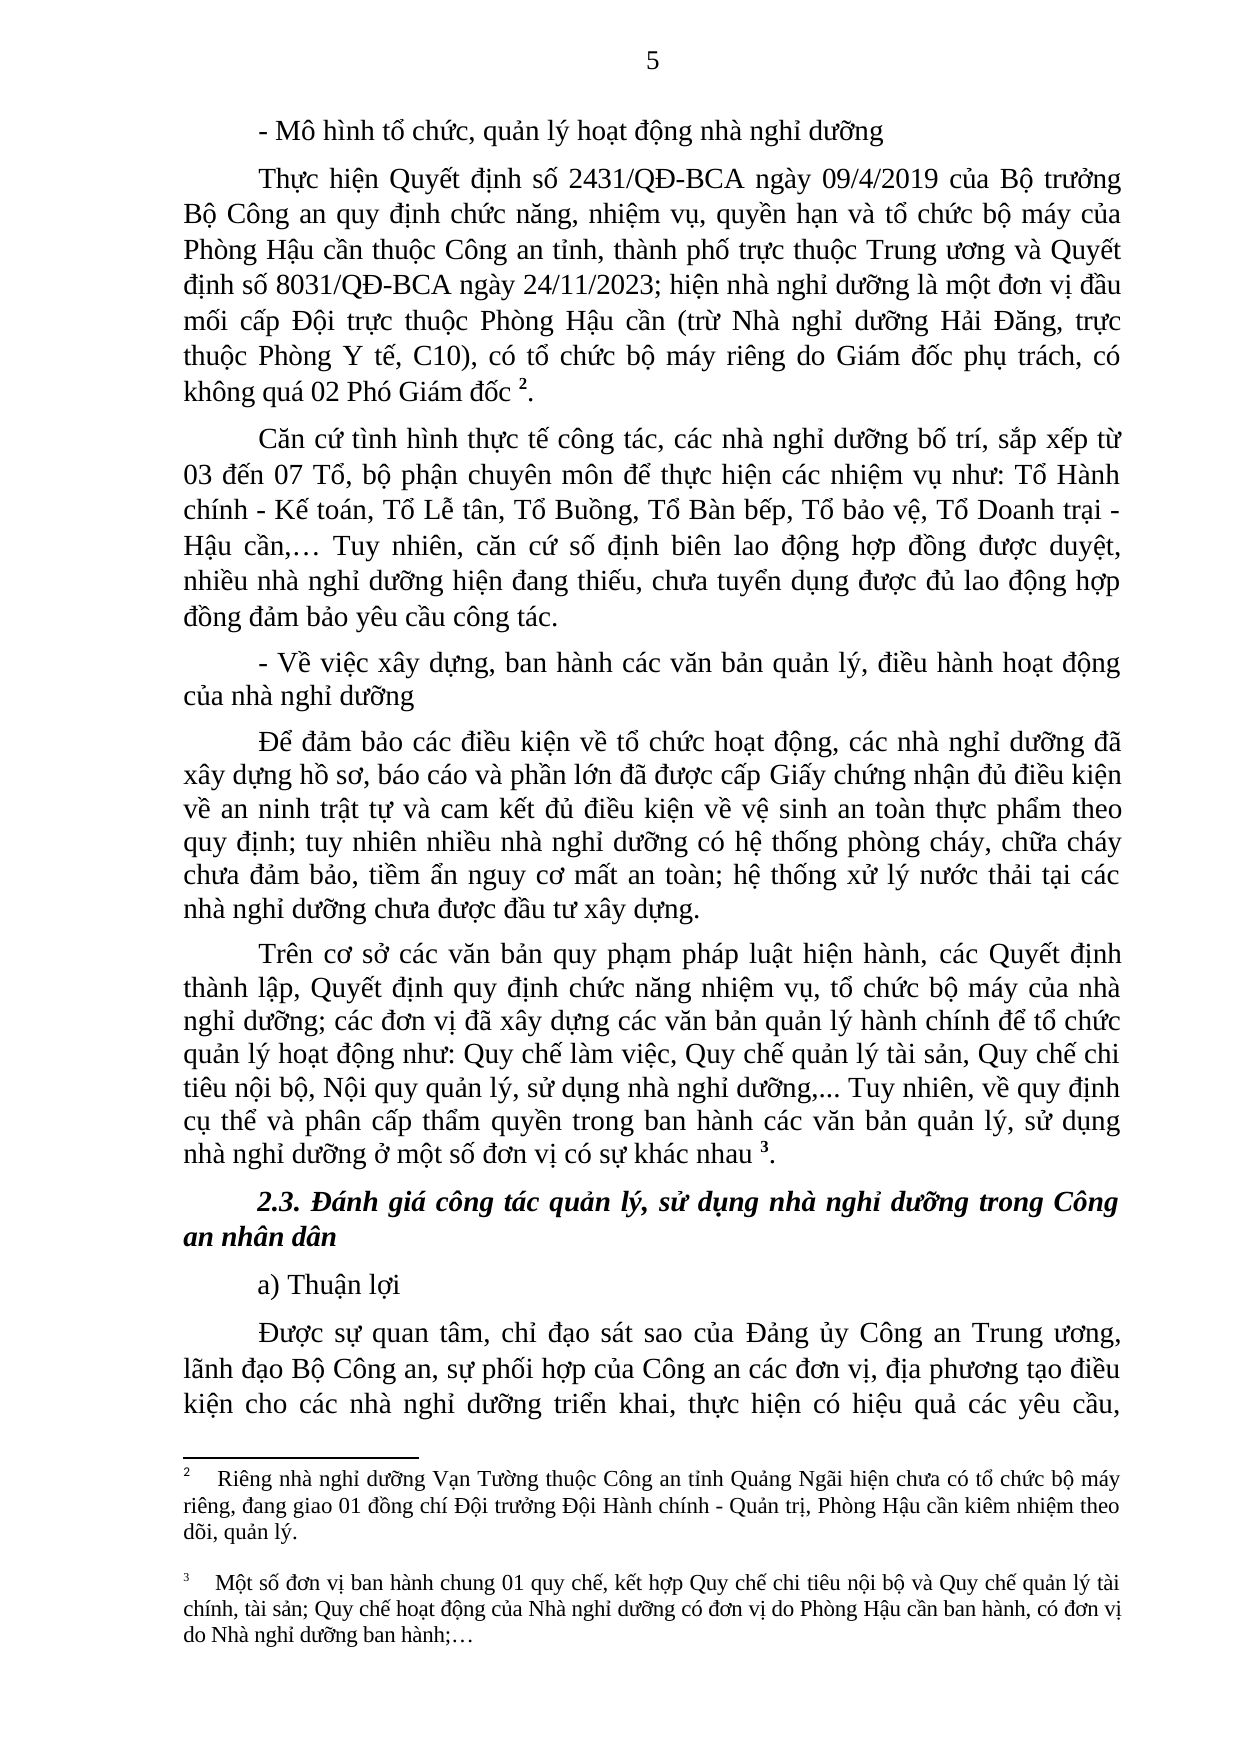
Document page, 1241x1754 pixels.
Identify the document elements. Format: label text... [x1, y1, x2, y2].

text Thực hiện Quyết định số 2431/QĐ-BCA ngày 09/4/2019 của Bộ trưởng Bộ Công an quy định chức năng, nhiệm vụ, quyền hạn và tổ chức bộ máy của Phòng Hậu cần thuộc Công an tỉnh, thành phố trực thuộc Trung ương và Quyết định số 8031/QĐ-BCA ngày 24/11/2023; hiện nhà nghỉ dưỡng là một đơn vị đầu mối cấp Đội trực thuộc Phòng Hậu cần (trừ Nhà nghỉ dưỡng Hải Đăng, trực thuộc Phòng Y tế, C10), có tổ chức bộ máy riêng do Giám đốc phụ trách, có không quá 02 Phó Giám đốc . [183, 160, 1122, 408]
list - Mô hình tổ chức, quản lý hoạt động nhà nghỉ dưỡng [183, 112, 1122, 148]
text a) Thuận lợi [183, 1266, 1122, 1302]
text 2.3. Đánh giá công tác quản lý, sử dụng nhà nghỉ dưỡng trong Công an nhân dân [183, 1183, 1122, 1254]
text Căn cứ tình hình thực tế công tác, các nhà nghỉ dưỡng bố trí, sắp xếp từ 03 đến 07 Tổ, bộ phận chuyên môn để thực hiện các nhiệm vụ như: Tổ Hành chính - Kế toán, Tổ Lễ tân, Tổ Buồng, Tổ Bàn bếp, Tổ bảo vệ, Tổ Doanh trại - Hậu cần,… Tuy nhiên, căn cứ số định biên lao động hợp đồng được duyệt, nhiều nhà nghỉ dưỡng hiện đang thiếu, chưa tuyển dụng được đủ lao động hợp đồng đảm bảo yêu cầu công tác. [183, 421, 1122, 633]
text - Về việc xây dựng, ban hành các văn bản quản lý, điều hành hoạt động của nhà nghỉ dưỡng [183, 646, 1122, 712]
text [183, 1314, 1122, 1421]
text Trên cơ sở các văn bản quy phạm pháp luật hiện hành, các Quyết định thành lập, Quyết định quy định chức năng nhiệm vụ, tổ chức bộ máy của nhà nghỉ dưỡng; các đơn vị đã xây dựng các văn bản quản lý hành chính để tổ chức quản lý hoạt động như: Quy chế làm việc, Quy chế quản lý tài sản, Quy chế chi tiêu nội bộ, Nội quy quản lý, sử dụng nhà nghỉ dưỡng,... Tuy nhiên, về quy định cụ thể và phân cấp thẩm quyền trong ban hành các văn bản quản lý, sử dụng nhà nghỉ dưỡng ở một số đơn vị có sự khác nhau . [183, 937, 1122, 1171]
text Để đảm bảo các điều kiện về tổ chức hoạt động, các nhà nghỉ dưỡng đã xây dựng hồ sơ, báo cáo và phần lớn đã được cấp Giấy chứng nhận đủ điều kiện về an ninh trật tự và cam kết đủ điều kiện về vệ sinh an toàn thực phẩm theo quy định; tuy nhiên nhiều nhà nghỉ dưỡng có hệ thống phòng cháy, chữa cháy chưa đảm bảo, tiềm ẩn nguy cơ mất an toàn; hệ thống xử lý nước thải tại các nhà nghỉ dưỡng chưa được đầu tư xây dựng. [183, 725, 1122, 925]
